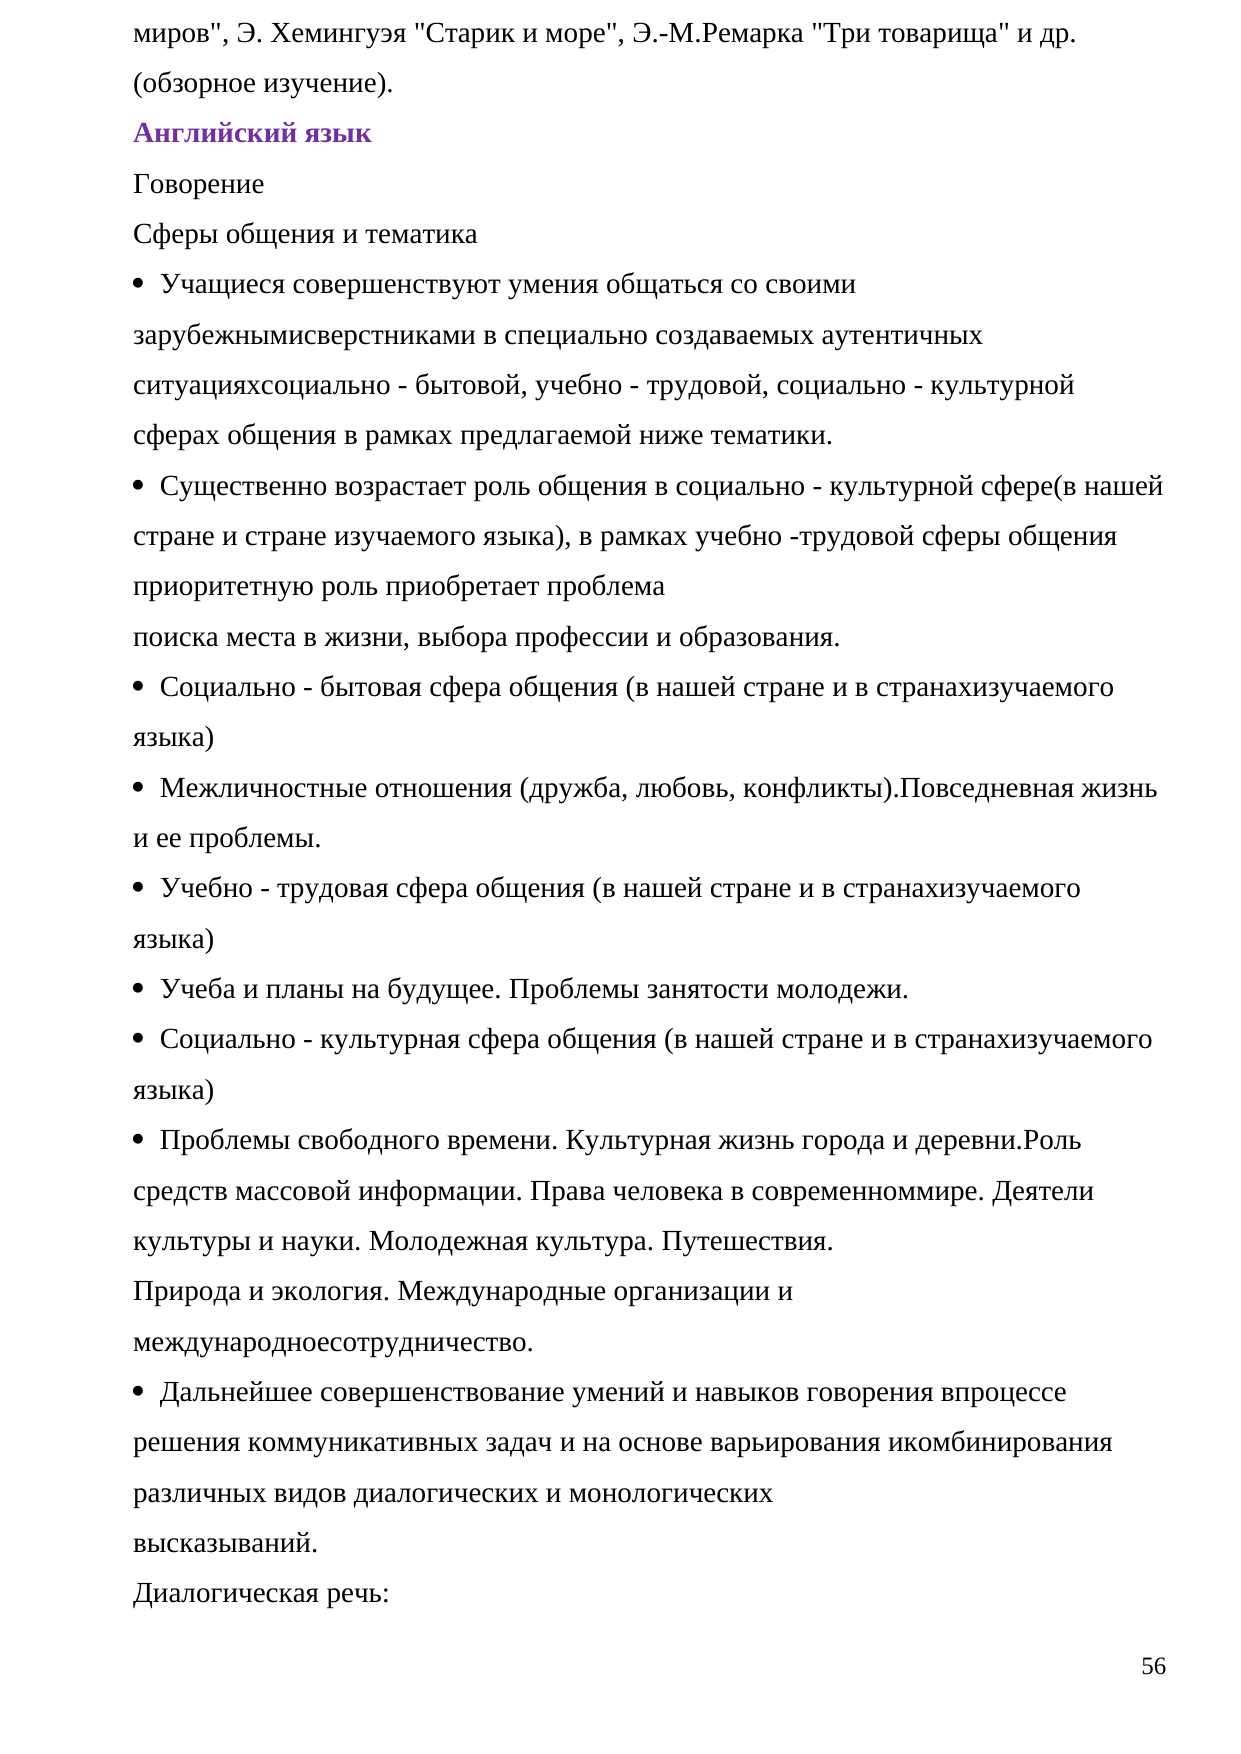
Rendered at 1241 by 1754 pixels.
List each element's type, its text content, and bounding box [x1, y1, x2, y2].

text Проблемы свободного времени. Культурная жизнь города и деревни.Роль средств массовой информации. Права человека в современноммире. Деятели культуры и науки. Молодежная культура. Путешествия. [133, 1122, 1166, 1257]
text Существенно возрастает роль общения в социально - культурной сфере(в нашей стране и стране изучаемого языка), в рамках учебно -трудовой сферы общения приоритетную роль приобретает проблема [133, 468, 1166, 602]
text Сферы общения и тематика [133, 216, 1166, 249]
text Природа и экология. Международные организации и международноесотрудничество. [133, 1273, 1166, 1357]
text Учащиеся совершенствуют умения общаться со своими зарубежнымисверстниками в специально создаваемых аутентичных ситуацияхсоциально - бытовой, учебно - трудовой, социально - культурной [133, 266, 1166, 401]
text Дальнейшее совершенствование умений и навыков говорения впроцессе решения коммуникативных задач и на основе варьирования икомбинирования различных видов диалогических и монологических [133, 1374, 1166, 1508]
text высказываний. [133, 1525, 1166, 1559]
text Социально - бытовая сфера общения (в нашей стране и в странахизучаемого языка) [133, 669, 1166, 753]
text Учеба и планы на будущее. Проблемы занятости молодежи. [133, 971, 1166, 1005]
text Говорение [133, 166, 1166, 199]
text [133, 15, 1166, 99]
text сферах общения в рамках предлагаемой ниже тематики. [133, 417, 1166, 451]
text Английский язык [133, 115, 1166, 149]
text Учебно - трудовая сфера общения (в нашей стране и в странахизучаемого языка) [133, 871, 1166, 954]
text поиска места в жизни, выбора профессии и образования. [133, 619, 1166, 652]
text Диалогическая речь: [133, 1575, 1166, 1609]
text Социально - культурная сфера общения (в нашей стране и в странахизучаемого языка) [133, 1022, 1166, 1106]
text Межличностные отношения (дружба, любовь, конфликты).Повседневная жизнь и ее проблемы. [133, 770, 1166, 854]
